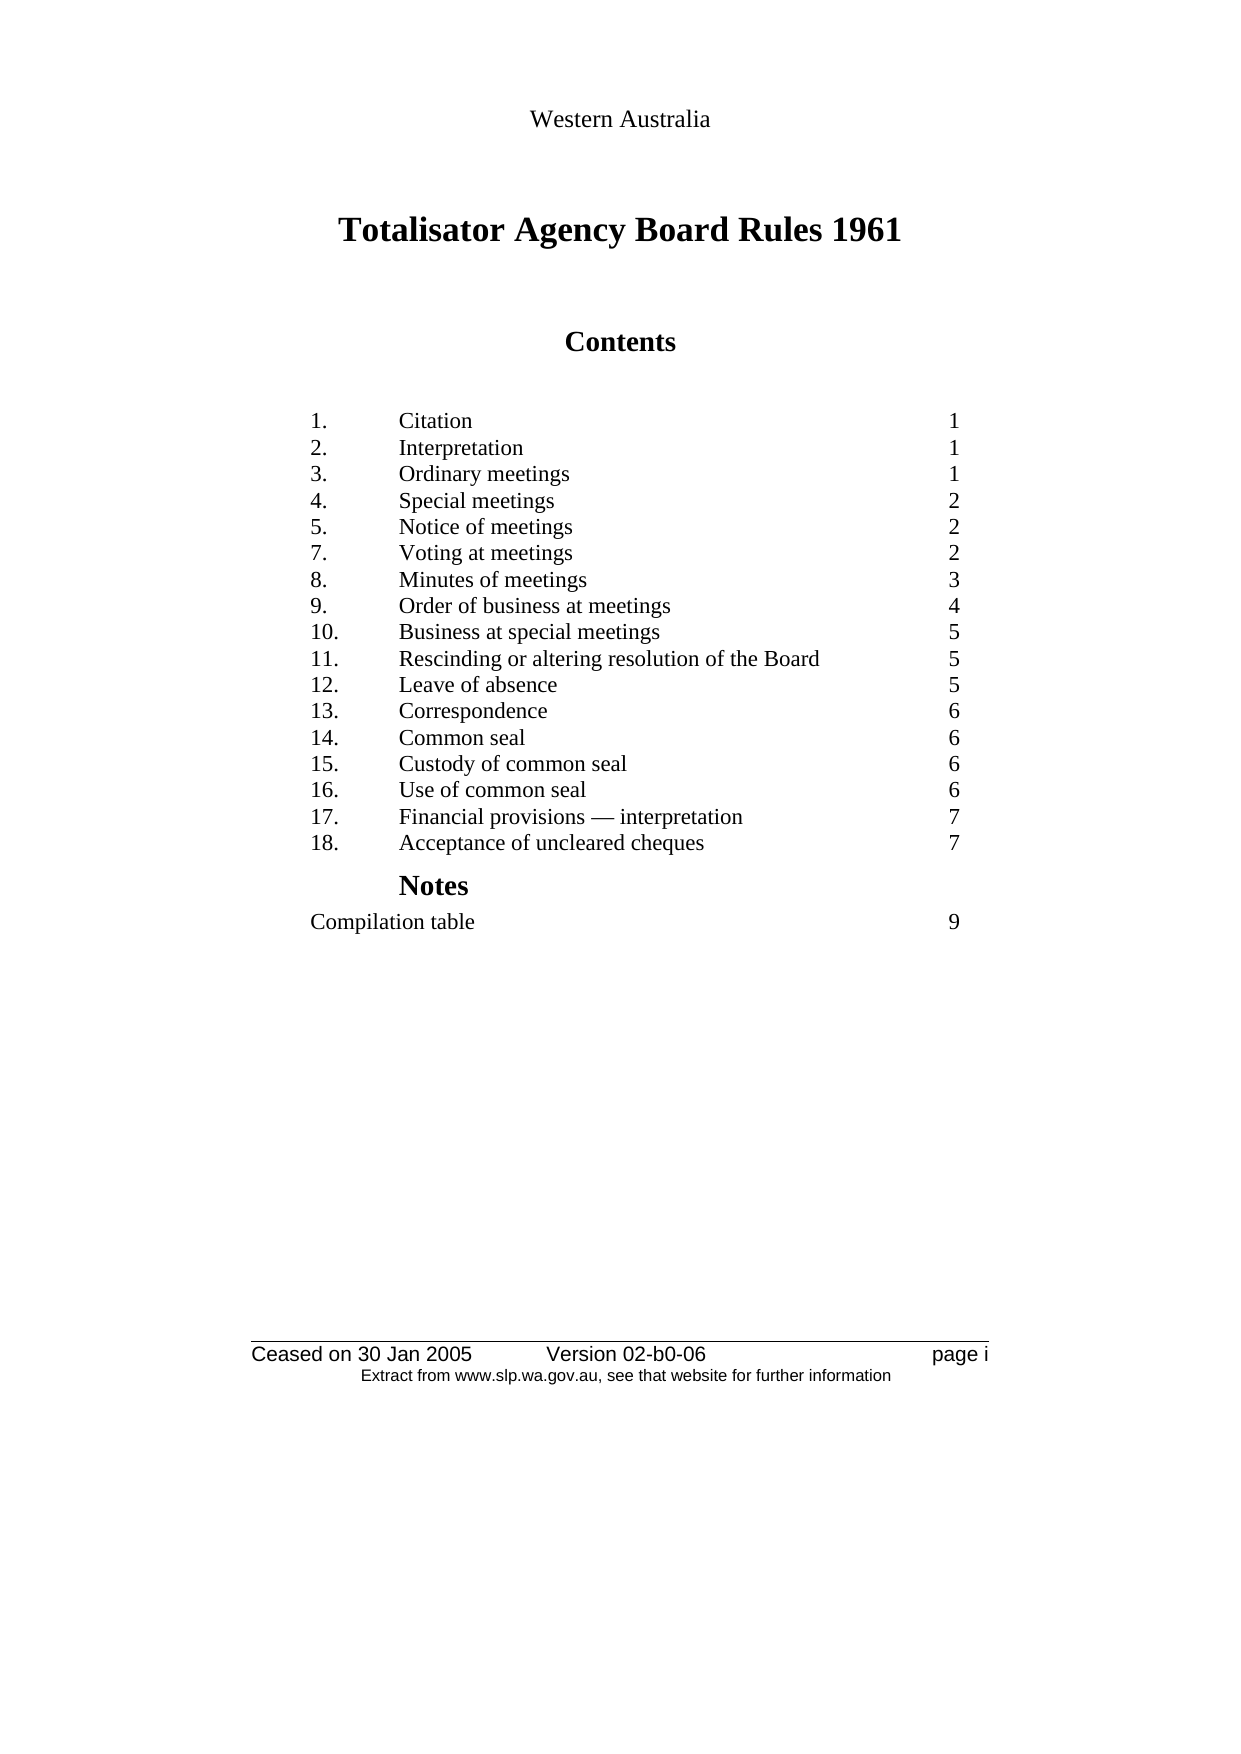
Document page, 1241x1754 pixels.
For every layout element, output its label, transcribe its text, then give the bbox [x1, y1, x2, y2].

text 10. Business at special meetings 5 [310, 618, 871, 645]
text 11. Rescinding or altering resolution of the Board 5 [310, 645, 871, 671]
text 13. Correspondence 6 [310, 697, 871, 724]
text Notes [399, 868, 871, 902]
text 3. Ordinary meetings 1 [310, 460, 871, 487]
text Totalisator Agency Board Rules 1961 [251, 208, 989, 249]
text 4. Special meetings 2 [310, 487, 871, 513]
text 2. Interpretation 1 [310, 434, 871, 460]
text 9. Order of business at meetings 4 [310, 592, 871, 618]
text 12. Leave of absence 5 [310, 671, 871, 697]
text Compilation table 9 [310, 908, 871, 934]
text 18. Acceptance of uncleared cheques 7 [310, 829, 871, 856]
text 1. Citation 1 [310, 408, 871, 434]
text 15. Custody of common seal 6 [310, 750, 871, 777]
text 17. Financial provisions — interpretation 7 [310, 803, 871, 829]
text 8. Minutes of meetings 3 [310, 566, 871, 592]
text Contents [491, 324, 749, 358]
text 14. Common seal 6 [310, 724, 871, 750]
text 16. Use of common seal 6 [310, 777, 871, 803]
text 7. Voting at meetings 2 [310, 539, 871, 566]
text Western Australia [251, 104, 989, 133]
text 5. Notice of meetings 2 [310, 513, 871, 539]
